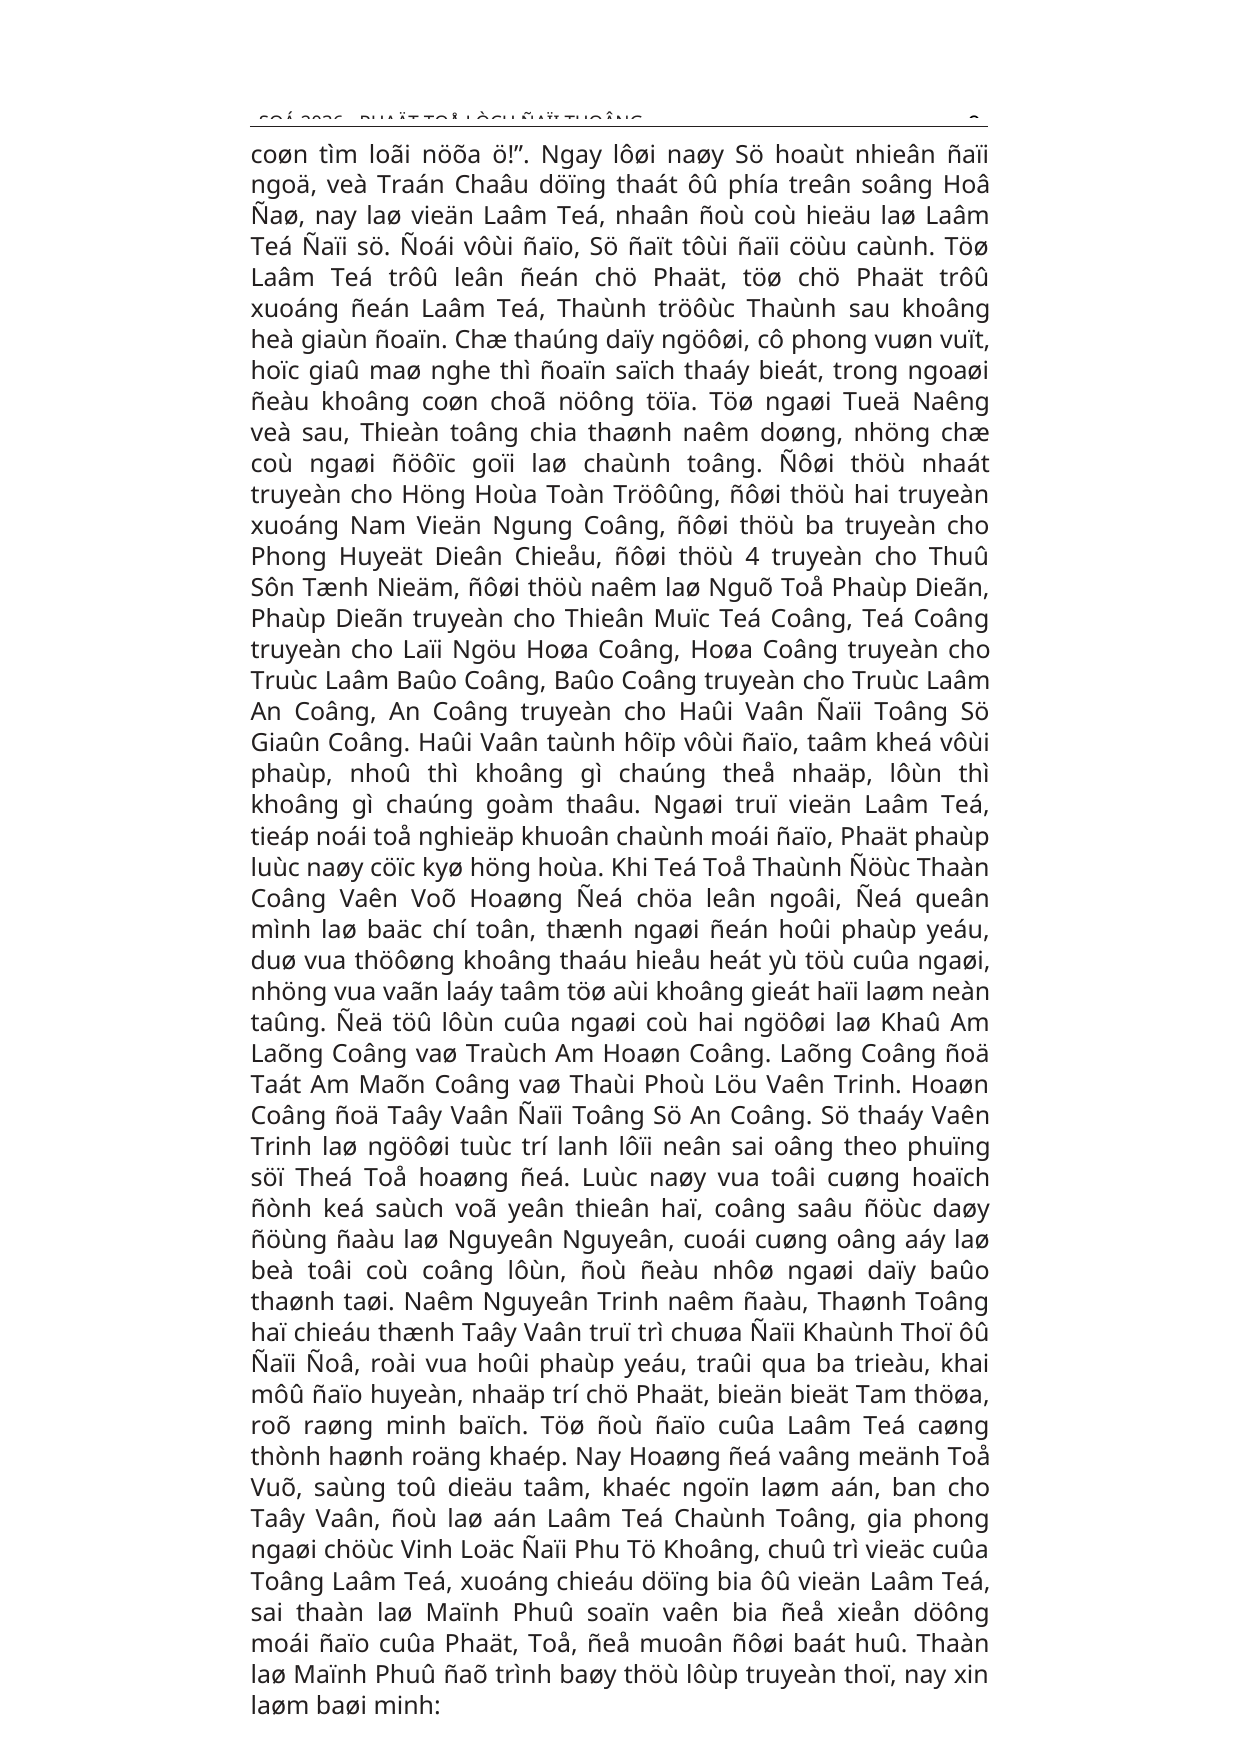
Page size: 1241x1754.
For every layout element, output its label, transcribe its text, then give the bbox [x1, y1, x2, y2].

text coøn tìm loãi nöõa ö!”. Ngay lôøi naøy Sö hoaùt nhieân ñaïi ngoä, veà Traán Chaâu döïng thaát ôû phía treân soâng Hoâ Ñaø, nay laø vieän Laâm Teá, nhaân ñoù coù hieäu laø Laâm Teá Ñaïi sö. Ñoái vôùi ñaïo, Sö ñaït tôùi ñaïi cöùu caùnh. Töø Laâm Teá trôû leân ñeán chö Phaät, töø chö Phaät trôû xuoáng ñeán Laâm Teá, Thaùnh tröôùc Thaùnh sau khoâng heà giaùn ñoaïn. Chæ thaúng daïy ngöôøi, cô phong vuøn vuït, hoïc giaû maø nghe thì ñoaïn saïch thaáy bieát, trong ngoaøi ñeàu khoâng coøn choã nöông töïa. Töø ngaøi Tueä Naêng veà sau, Thieàn toâng chia thaønh naêm doøng, nhöng chæ coù ngaøi ñöôïc goïi laø chaùnh toâng. Ñôøi thöù nhaát truyeàn cho Höng Hoùa Toàn Tröôûng, ñôøi thöù hai truyeàn xuoáng Nam Vieän Ngung Coâng, ñôøi thöù ba truyeàn cho Phong Huyeät Dieân Chieåu, ñôøi thöù 4 truyeàn cho Thuû Sôn Tænh Nieäm, ñôøi thöù naêm laø Nguõ Toå Phaùp Dieãn, Phaùp Dieãn truyeàn cho Thieân Muïc Teá Coâng, Teá Coâng truyeàn cho Laïi Ngöu Hoøa Coâng, Hoøa Coâng truyeàn cho Truùc Laâm Baûo Coâng, Baûo Coâng truyeàn cho Truùc Laâm An Coâng, An Coâng truyeàn cho Haûi Vaân Ñaïi Toâng Sö Giaûn Coâng. Haûi Vaân taùnh hôïp vôùi ñaïo, taâm kheá vôùi phaùp, nhoû thì khoâng gì chaúng theå nhaäp, lôùn thì khoâng gì chaúng goàm thaâu. Ngaøi truï vieän Laâm Teá, tieáp noái toå nghieäp khuoân chaùnh moái ñaïo, Phaät phaùp luùc naøy cöïc kyø höng hoùa. Khi Teá Toå Thaùnh Ñöùc Thaàn Coâng Vaên Voõ Hoaøng Ñeá chöa leân ngoâi, Ñeá queân mình laø baäc chí toân, thænh ngaøi ñeán hoûi phaùp yeáu, duø vua thöôøng khoâng thaáu hieåu heát yù töù cuûa ngaøi, nhöng vua vaãn laáy taâm töø aùi khoâng gieát haïi laøm neàn taûng. Ñeä töû lôùn cuûa ngaøi coù hai ngöôøi laø Khaû Am Laõng Coâng vaø Traùch Am Hoaøn Coâng. Laõng Coâng ñoä Taát Am Maõn Coâng vaø Thaùi Phoù Löu Vaên Trinh. Hoaøn Coâng ñoä Taây Vaân Ñaïi Toâng Sö An Coâng. Sö thaáy Vaên Trinh laø ngöôøi tuùc trí lanh lôïi neân sai oâng theo phuïng söï Theá Toå hoaøng ñeá. Luùc naøy vua toâi cuøng hoaïch ñònh keá saùch voã yeân thieân haï, coâng saâu ñöùc daøy ñöùng ñaàu laø Nguyeân Nguyeân, cuoái cuøng oâng aáy laø beà toâi coù coâng lôùn, ñoù ñeàu nhôø ngaøi daïy baûo thaønh taøi. Naêm Nguyeân Trinh naêm ñaàu, Thaønh Toâng haï chieáu thænh Taây Vaân truï trì chuøa Ñaïi Khaùnh Thoï ôû Ñaïi Ñoâ, roài vua hoûi phaùp yeáu, traûi qua ba trieàu, khai môû ñaïo huyeàn, nhaäp trí chö Phaät, bieän bieät Tam thöøa, roõ raøng minh baïch. Töø ñoù ñaïo cuûa Laâm Teá caøng thònh haønh roäng khaép. Nay Hoaøng ñeá vaâng meänh Toå Vuõ, saùng toû dieäu taâm, khaéc ngoïn laøm aán, ban cho Taây Vaân, ñoù laø aán Laâm Teá Chaùnh Toâng, gia phong ngaøi chöùc Vinh Loäc Ñaïi Phu Tö Khoâng, chuû trì vieäc cuûa Toâng Laâm Teá, xuoáng chieáu döïng bia ôû vieän Laâm Teá, sai thaàn laø Maïnh Phuû soaïn vaên bia ñeå xieån döông moái ñaïo cuûa Phaät, Toå, ñeå muoân ñôøi baát huû. Thaàn laø Maïnh Phuû ñaõ trình baøy thöù lôùp truyeàn thoï, nay xin laøm baøi minh: [250, 138, 990, 1721]
